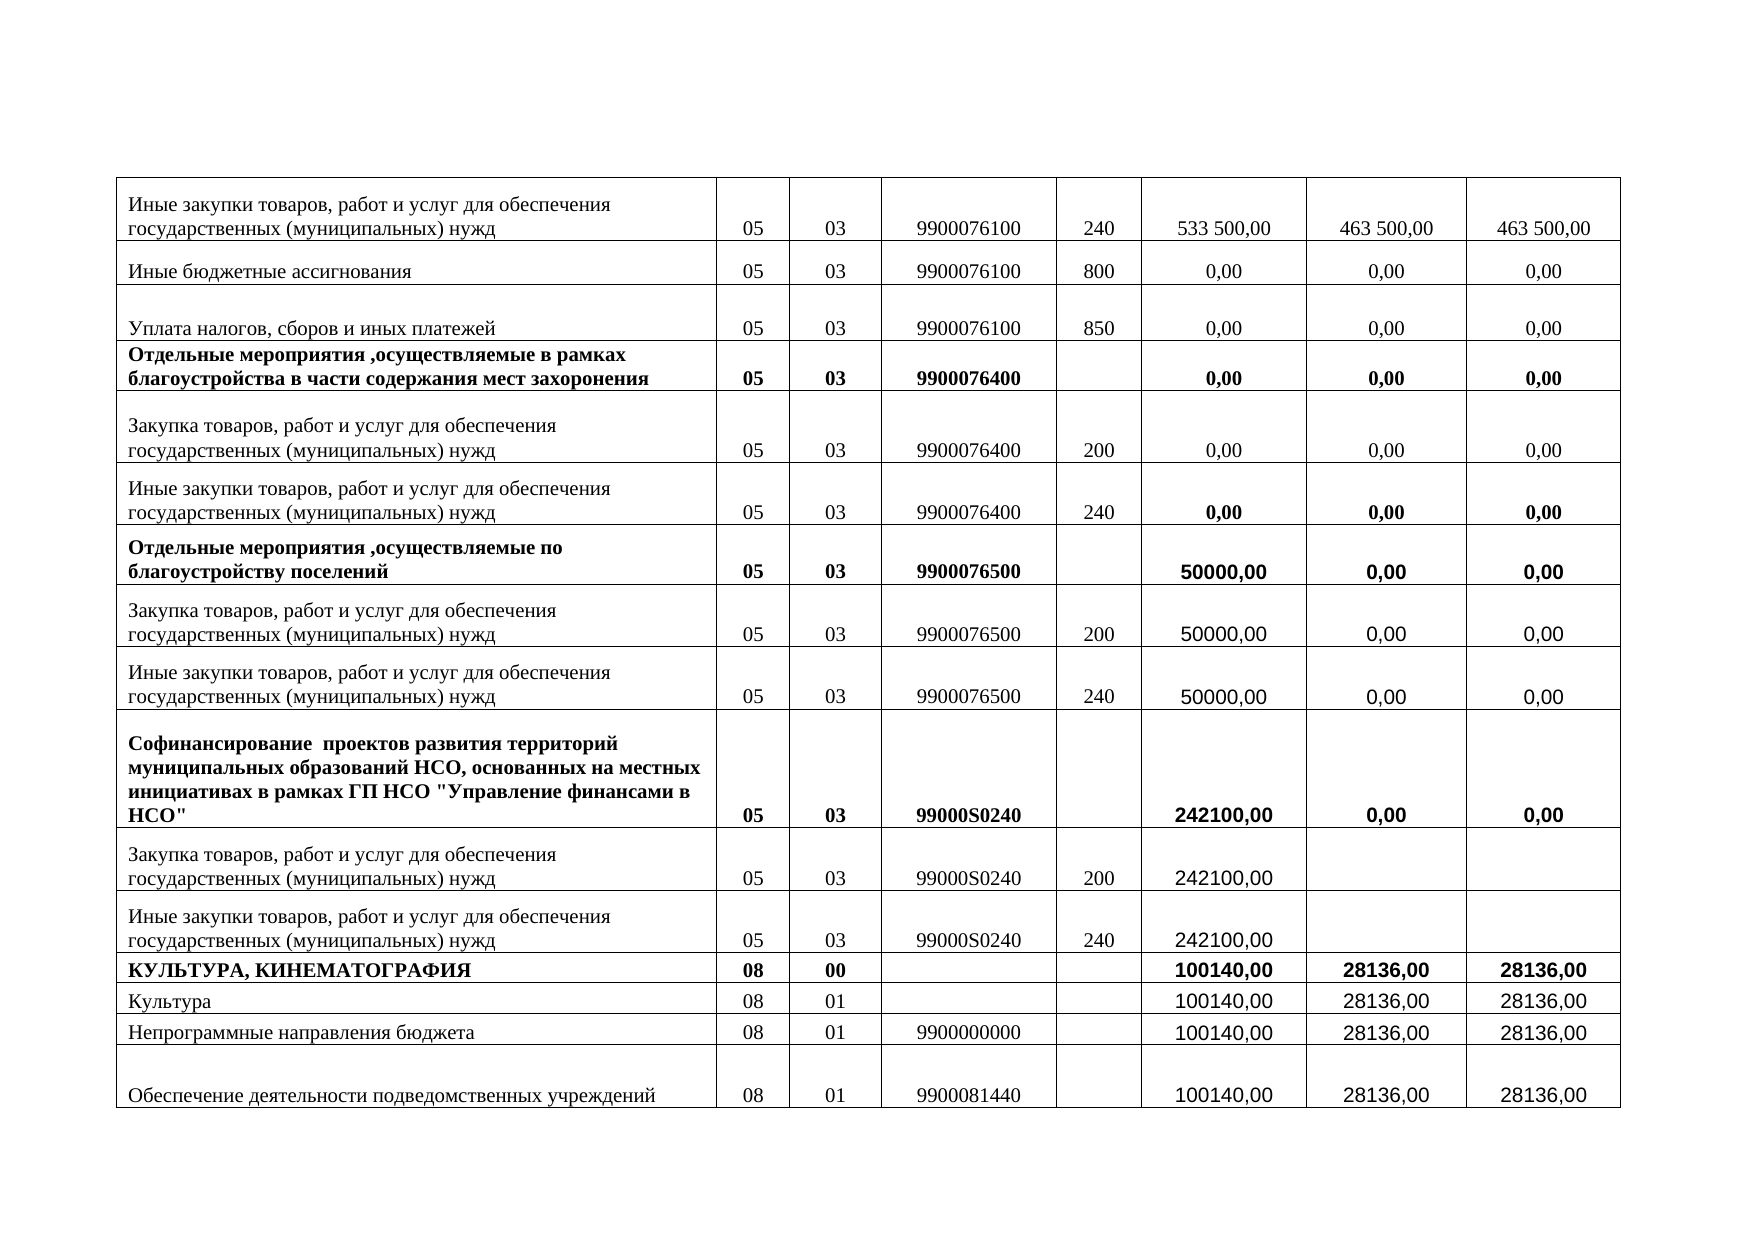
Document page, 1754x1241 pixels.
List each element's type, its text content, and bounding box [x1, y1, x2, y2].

table_cell 242100,00 [1142, 891, 1306, 952]
table_cell 0,00 [1142, 391, 1306, 462]
table_cell 28136,00 [1467, 1045, 1620, 1107]
table_cell 99000S0240 [882, 710, 1056, 827]
table_cell 0,00 [1467, 391, 1620, 462]
table_cell 0,00 [1307, 710, 1466, 827]
table_cell 03 [790, 285, 881, 340]
table_cell 0,00 [1142, 463, 1306, 524]
table_cell Иные закупки товаров, работ и услуг для обеспечения государственных (муниципальных) нужд [117, 178, 716, 240]
table_cell 0,00 [1467, 285, 1620, 340]
table_cell 9900081440 [882, 1045, 1056, 1107]
table_cell 05 [717, 241, 789, 283]
table_cell 03 [790, 891, 881, 952]
table_cell 28136,00 [1307, 953, 1466, 982]
table_cell [1057, 1045, 1141, 1107]
table_cell [1307, 891, 1466, 952]
table_cell 01 [790, 1014, 881, 1044]
table_cell 28136,00 [1467, 983, 1620, 1013]
table_cell 9900076500 [882, 647, 1056, 708]
table_cell 50000,00 [1142, 647, 1306, 708]
table_cell Закупка товаров, работ и услуг для обеспечения государственных (муниципальных) нужд [117, 391, 716, 462]
table_cell 240 [1057, 178, 1141, 240]
table_cell 05 [717, 391, 789, 462]
table_cell 0,00 [1307, 341, 1466, 390]
table_cell [1467, 891, 1620, 952]
table_cell 03 [790, 585, 881, 646]
table_cell 0,00 [1467, 463, 1620, 524]
table_cell 99000S0240 [882, 828, 1056, 890]
table_cell 850 [1057, 285, 1141, 340]
table_cell [882, 953, 1056, 982]
table_cell 05 [717, 710, 789, 827]
table_cell Иные закупки товаров, работ и услуг для обеспечения государственных (муниципальных) нужд [117, 891, 716, 952]
table_cell 03 [790, 463, 881, 524]
table_cell 9900076500 [882, 585, 1056, 646]
table_cell 9900076500 [882, 525, 1056, 583]
table_cell 0,00 [1142, 241, 1306, 283]
table_cell 05 [717, 341, 789, 390]
table_cell [1057, 1014, 1141, 1044]
table_cell 01 [790, 983, 881, 1013]
table_cell Непрограммные направления бюджета [117, 1014, 716, 1044]
table_cell 0,00 [1142, 341, 1306, 390]
table_cell 9900076100 [882, 285, 1056, 340]
table_cell 05 [717, 647, 789, 708]
table_cell [1057, 525, 1141, 583]
table_cell 9900076400 [882, 463, 1056, 524]
table_cell 533 500,00 [1142, 178, 1306, 240]
table_cell 08 [717, 953, 789, 982]
table_cell 0,00 [1307, 241, 1466, 283]
table_cell 08 [717, 983, 789, 1013]
table_cell [1467, 828, 1620, 890]
table_cell 9900076100 [882, 178, 1056, 240]
table_cell 100140,00 [1142, 953, 1306, 982]
table_cell 0,00 [1467, 710, 1620, 827]
table_cell 0,00 [1467, 341, 1620, 390]
table_cell 05 [717, 285, 789, 340]
table_cell 0,00 [1467, 585, 1620, 646]
table_cell 99000S0240 [882, 891, 1056, 952]
table_cell Иные закупки товаров, работ и услуг для обеспечения государственных (муниципальных) нужд [117, 647, 716, 708]
table_cell 01 [790, 1045, 881, 1107]
table_cell 100140,00 [1142, 1045, 1306, 1107]
table_cell 03 [790, 647, 881, 708]
table_cell 05 [717, 463, 789, 524]
table_cell [1307, 828, 1466, 890]
table_cell Закупка товаров, работ и услуг для обеспечения государственных (муниципальных) нужд [117, 828, 716, 890]
table_cell 03 [790, 178, 881, 240]
table_cell 05 [717, 891, 789, 952]
table_cell 0,00 [1467, 647, 1620, 708]
table_cell 200 [1057, 828, 1141, 890]
table_cell [1057, 983, 1141, 1013]
table_cell 0,00 [1307, 647, 1466, 708]
table_cell 240 [1057, 463, 1141, 524]
table_cell 0,00 [1307, 463, 1466, 524]
table_cell 05 [717, 828, 789, 890]
table_cell 0,00 [1467, 241, 1620, 283]
table_cell 00 [790, 953, 881, 982]
table_cell 28136,00 [1307, 983, 1466, 1013]
table_cell Уплата налогов, сборов и иных платежей [117, 285, 716, 340]
table_cell 05 [717, 525, 789, 583]
table_cell 28136,00 [1307, 1014, 1466, 1044]
table_cell 200 [1057, 585, 1141, 646]
table_cell 03 [790, 525, 881, 583]
table_cell Софинансирование проектов развития территорий муниципальных образований НСО, основанных на местных инициативах в рамках ГП НСО "Управление финансами в НСО" [117, 710, 716, 827]
table_cell 03 [790, 341, 881, 390]
table_cell 03 [790, 241, 881, 283]
table_cell 9900000000 [882, 1014, 1056, 1044]
table_cell 0,00 [1307, 391, 1466, 462]
table_cell 03 [790, 828, 881, 890]
table_cell 50000,00 [1142, 525, 1306, 583]
table_cell 240 [1057, 647, 1141, 708]
table_cell Отдельные мероприятия ,осуществляемые в рамках благоустройства в части содержания мест захоронения [117, 341, 716, 390]
table_cell 08 [717, 1045, 789, 1107]
table_cell 9900076400 [882, 391, 1056, 462]
table_cell 9900076400 [882, 341, 1056, 390]
table_cell 242100,00 [1142, 828, 1306, 890]
table_cell 03 [790, 391, 881, 462]
table_cell 463 500,00 [1307, 178, 1466, 240]
table_cell Иные бюджетные ассигнования [117, 241, 716, 283]
table_cell 240 [1057, 891, 1141, 952]
table_cell 03 [790, 710, 881, 827]
table_cell 100140,00 [1142, 1014, 1306, 1044]
table_cell 0,00 [1307, 525, 1466, 583]
table_cell 0,00 [1467, 525, 1620, 583]
table_cell 28136,00 [1467, 1014, 1620, 1044]
table_cell [882, 983, 1056, 1013]
table_cell [1057, 341, 1141, 390]
table_cell КУЛЬТУРА, КИНЕМАТОГРАФИЯ [117, 953, 716, 982]
table_cell 05 [717, 585, 789, 646]
table_cell 463 500,00 [1467, 178, 1620, 240]
table_cell Отдельные мероприятия ,осуществляемые по благоустройству поселений [117, 525, 716, 583]
table_cell 28136,00 [1467, 953, 1620, 982]
table_cell 28136,00 [1307, 1045, 1466, 1107]
table_cell 08 [717, 1014, 789, 1044]
table_cell Закупка товаров, работ и услуг для обеспечения государственных (муниципальных) нужд [117, 585, 716, 646]
table_cell Культура [117, 983, 716, 1013]
table_cell 800 [1057, 241, 1141, 283]
table_cell Иные закупки товаров, работ и услуг для обеспечения государственных (муниципальных) нужд [117, 463, 716, 524]
table_cell 50000,00 [1142, 585, 1306, 646]
table_cell 100140,00 [1142, 983, 1306, 1013]
table_cell [1057, 953, 1141, 982]
table_cell [1057, 710, 1141, 827]
table_cell 0,00 [1307, 285, 1466, 340]
table_cell 9900076100 [882, 241, 1056, 283]
table_cell 0,00 [1307, 585, 1466, 646]
table_cell 05 [717, 178, 789, 240]
table_cell 200 [1057, 391, 1141, 462]
table_cell Обеспечение деятельности подведомственных учреждений [117, 1045, 716, 1107]
table_cell 0,00 [1142, 285, 1306, 340]
table_cell 242100,00 [1142, 710, 1306, 827]
